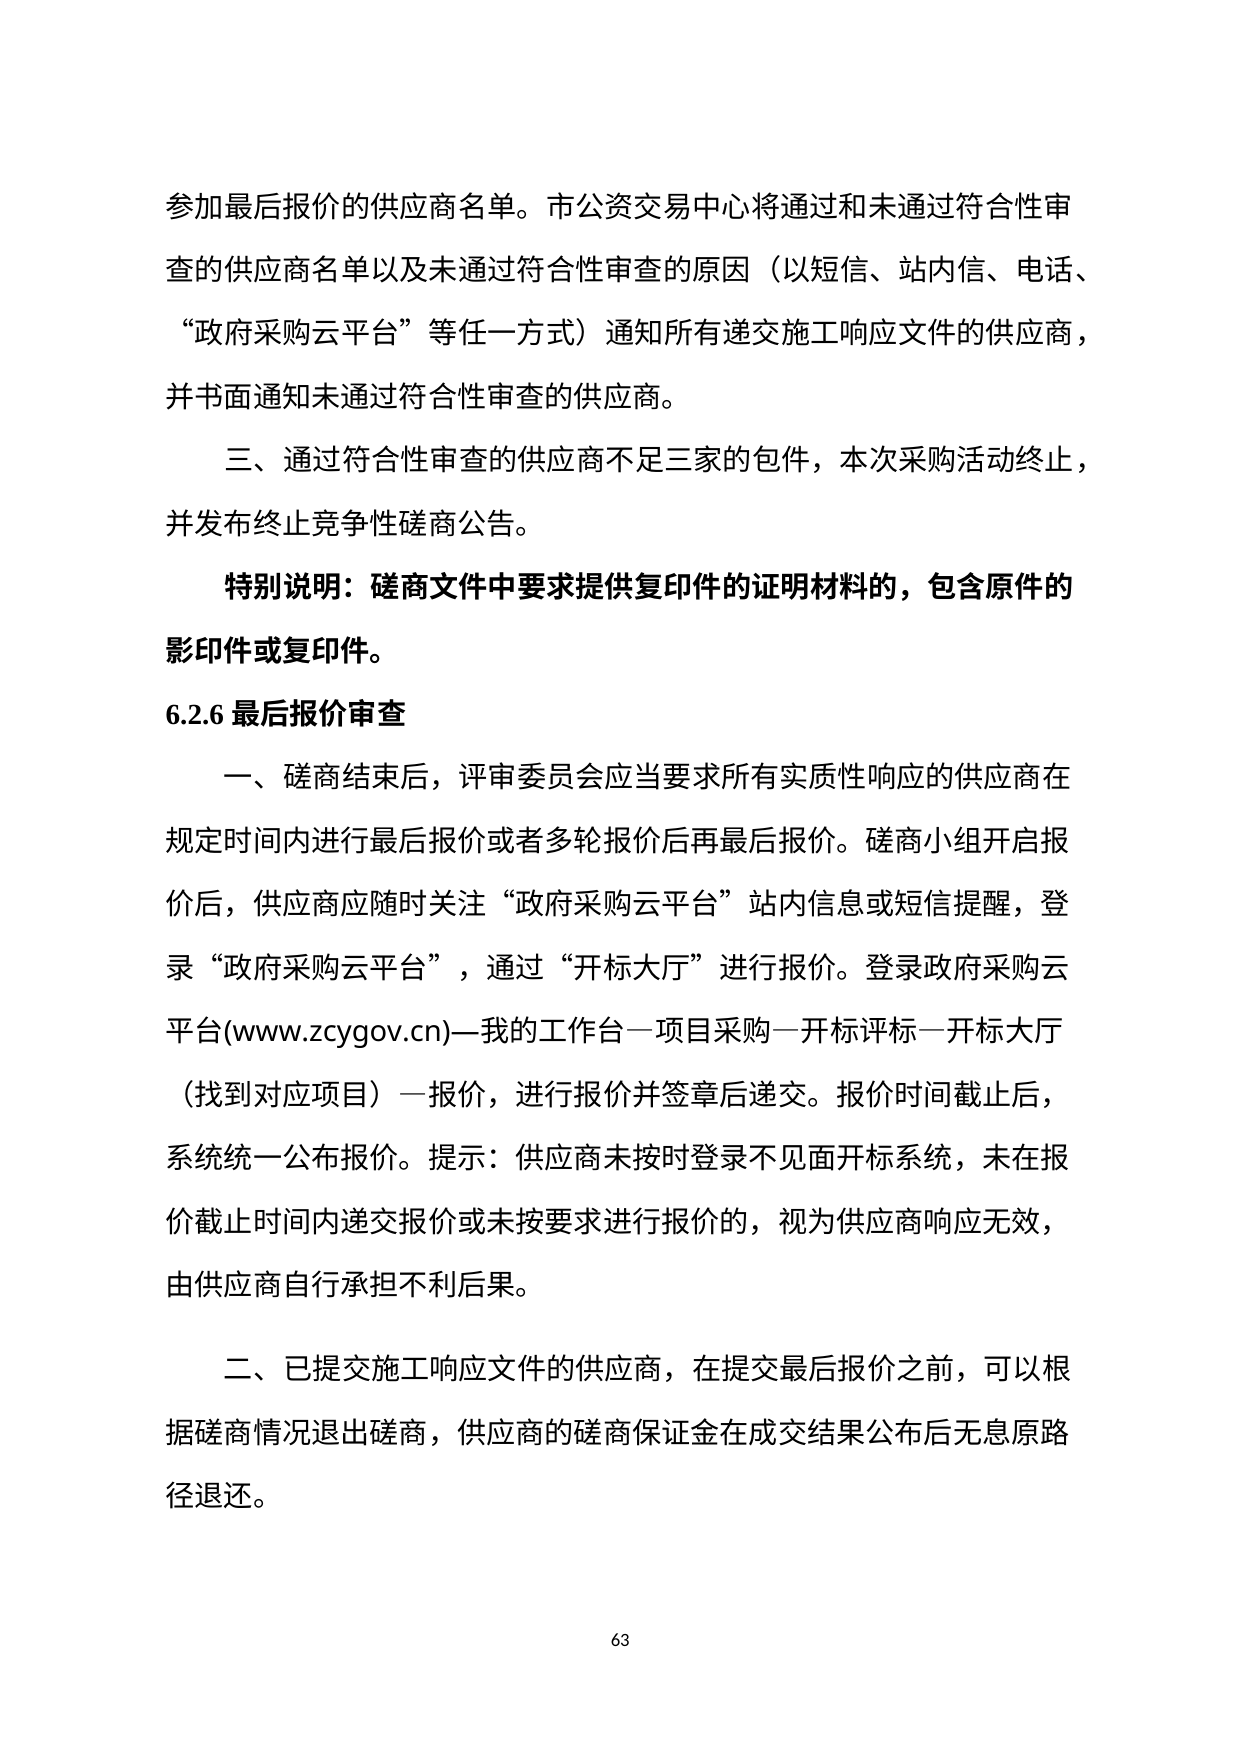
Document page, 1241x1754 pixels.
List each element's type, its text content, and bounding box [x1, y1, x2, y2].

list 磋商结束后，评审委员会应当要求所有实质性响应的供应商在规定时间内进行最后报价或者多轮报价后再最后报价。磋商小组开启报价后，供应商应随时关注“政府采购云平台”站内信息或短信提醒，登录“政府采购云平台”，通过“开标大厅”进行报价。登录政府采购云平台(www.zcygov.cn)—我的工作台—项目采购—开标评标—开标大厅（找到对应项目）—报价，进行报价并签章后递交。报价时间截止后，系统统一公布报价。提示：供应商未按时登录不见面开标系统，未在报价截止时间内递交报价或未按要求进行报价的，视为供应商响应无效，由供应商自行承担不利后果。 [165, 754, 1075, 1304]
list 通过符合性审查的供应商不足三家的包件，本次采购活动终止，并发布终止竞争性磋商公告。 [165, 437, 1075, 543]
text 特别说明：磋商文件中要求提供复印件的证明材料的，包含原件的影印件或复印件。 [165, 564, 1075, 669]
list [165, 183, 1075, 416]
list 已提交施工响应文件的供应商，在提交最后报价之前，可以根据磋商情况退出磋商，供应商的磋商保证金在成交结果公布后无息原路径退还。 [165, 1346, 1075, 1515]
subtitle 最后报价审查 [165, 691, 1075, 733]
